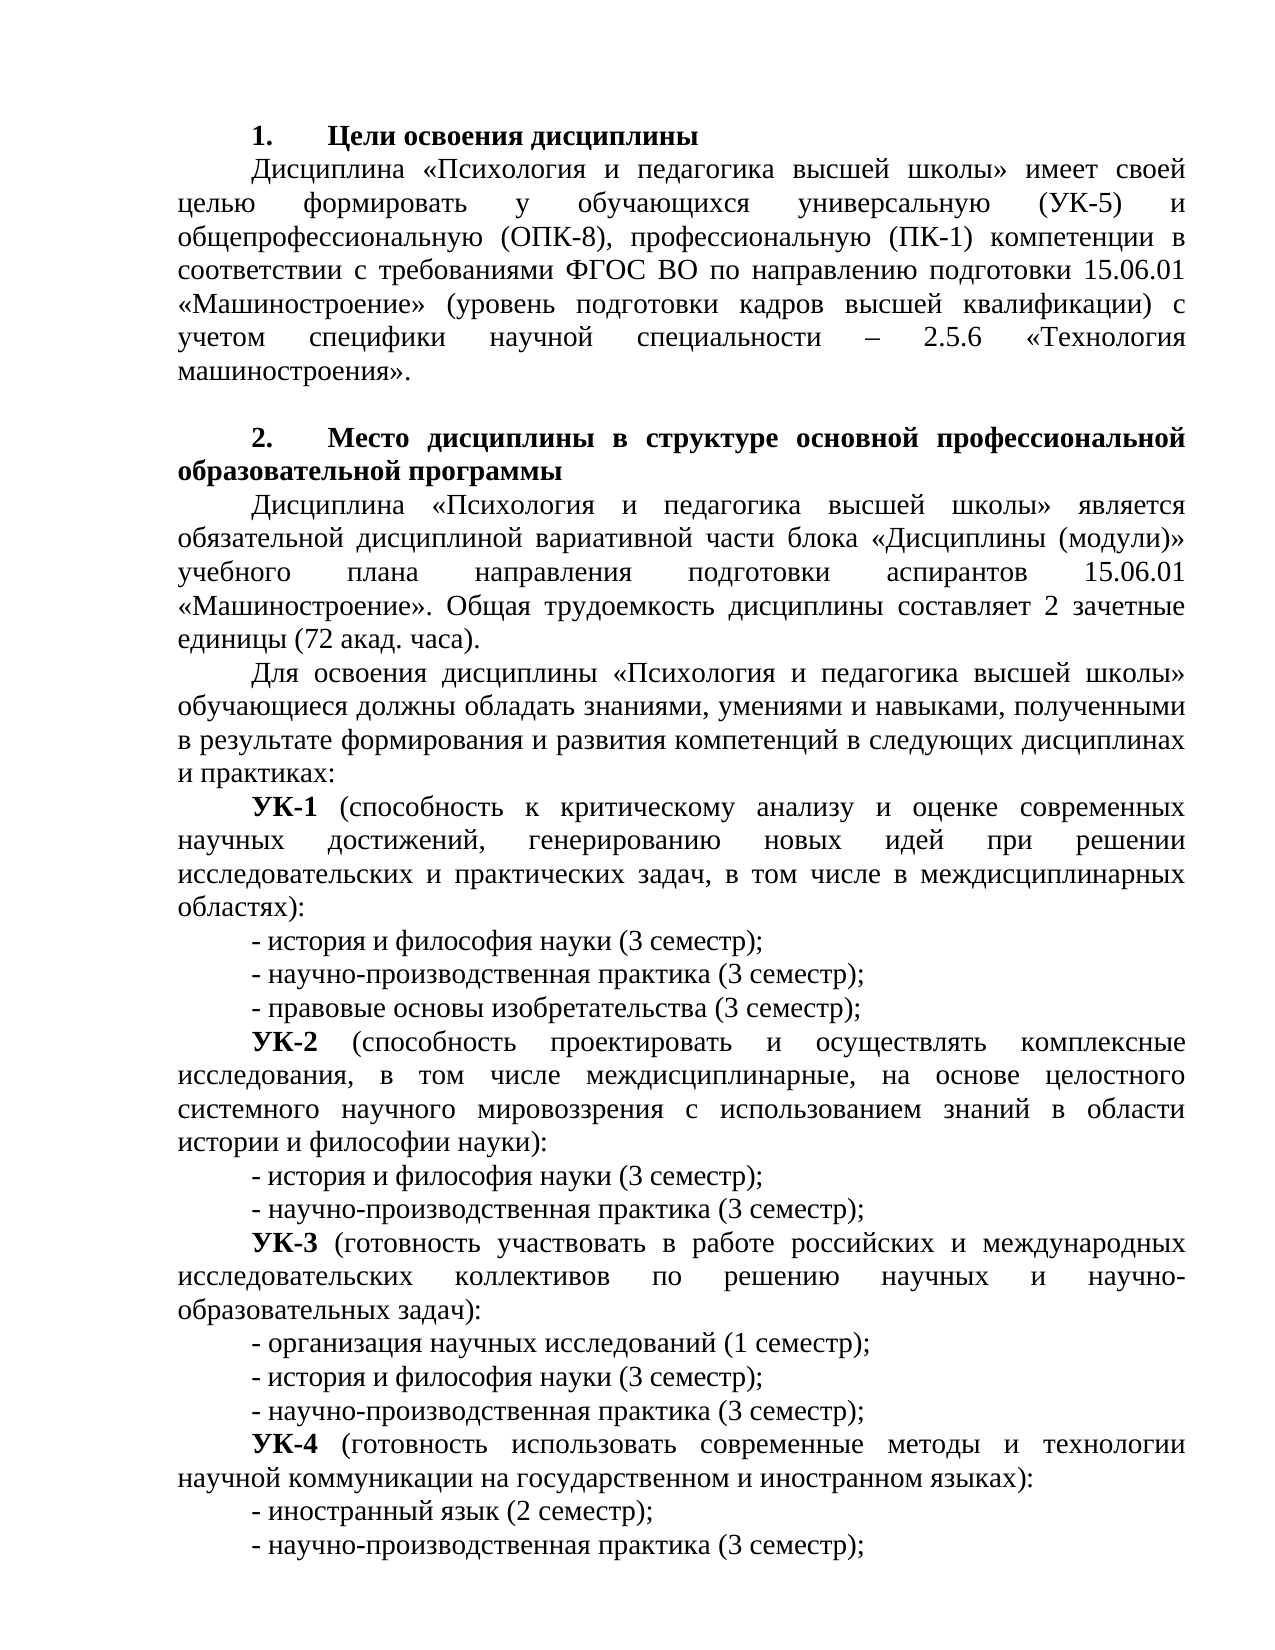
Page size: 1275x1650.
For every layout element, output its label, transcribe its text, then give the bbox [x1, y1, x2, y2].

text - история и философия науки (3 семестр); [177, 923, 1186, 957]
list Цели освоения дисциплины [251, 118, 1186, 152]
text Дисциплина «Психология и педагогика высшей школы» является обязательной дисциплиной вариативной части блока «Дисциплины (модули)» учебного плана направления подготовки аспирантов 15.06.01 «Машиностроение». Общая трудоемкость дисциплины составляет 2 зачетные единицы (72 акад. часа). [177, 487, 1186, 655]
text - история и философия науки (3 семестр); [177, 1158, 1186, 1191]
text - организация научных исследований (1 семестр); [177, 1326, 1186, 1359]
list Место дисциплины в структуре основной профессиональной образовательной программы [177, 420, 1186, 487]
text - научно-производственная практика (3 семестр); [177, 957, 1186, 990]
text - правовые основы изобретательства (3 семестр); [177, 990, 1186, 1024]
text - научно-производственная практика (3 семестр); [177, 1191, 1186, 1225]
text - иностранный язык (2 семестр); [177, 1493, 1186, 1527]
text Дисциплина «Психология и педагогика высшей школы» имеет своей целью формировать у обучающихся универсальную (УК-5) и общепрофессиональную (ОПК-8), профессиональную (ПК-1) компетенции в соответствии с требованиями ФГОС ВО по направлению подготовки 15.06.01 «Машиностроение» (уровень подготовки кадров высшей квалификации) с учетом специфики научной специальности – 2.5.6 «Технология машиностроения». [177, 152, 1186, 386]
text УК-1 (способность к критическому анализу и оценке современных научных достижений, генерированию новых идей при решении исследовательских и практических задач, в том числе в междисциплинарных областях): [177, 789, 1186, 923]
text - научно-производственная практика (3 семестр); [177, 1527, 1186, 1560]
text Для освоения дисциплины «Психология и педагогика высшей школы» обучающиеся должны обладать знаниями, умениями и навыками, полученными в результате формирования и развития компетенций в следующих дисциплинах и практиках: [177, 655, 1186, 789]
text УК-3 (готовность участвовать в работе российских и международных исследовательских коллективов по решению научных и научно-образовательных задач): [177, 1225, 1186, 1326]
text УК-4 (готовность использовать современные методы и технологии научной коммуникации на государственном и иностранном языках): [177, 1426, 1186, 1493]
text - история и философия науки (3 семестр); [177, 1359, 1186, 1393]
text - научно-производственная практика (3 семестр); [177, 1393, 1186, 1426]
text УК-2 (способность проектировать и осуществлять комплексные исследования, в том числе междисциплинарные, на основе целостного системного научного мировоззрения с использованием знаний в области истории и философии науки): [177, 1024, 1186, 1158]
